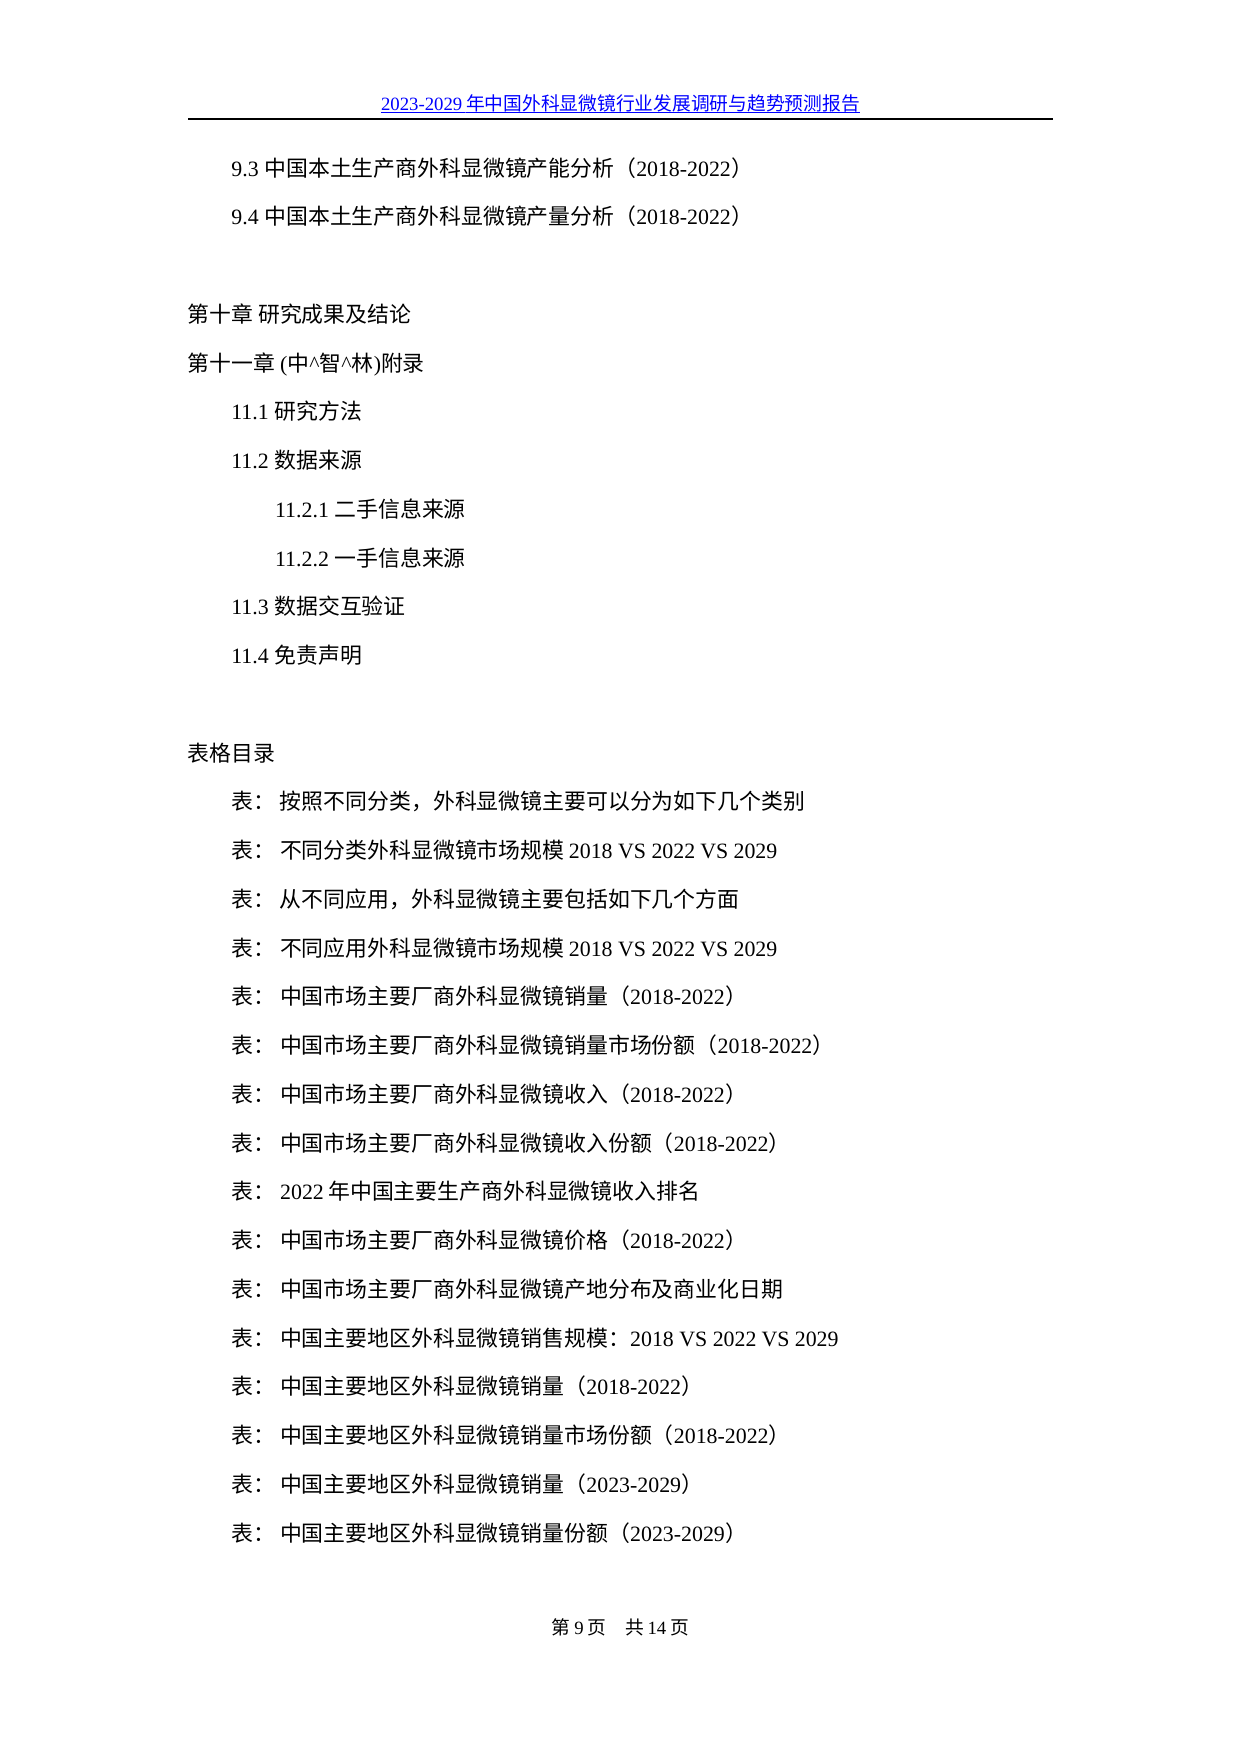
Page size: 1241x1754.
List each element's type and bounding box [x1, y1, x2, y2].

text [187, 150, 1053, 1548]
